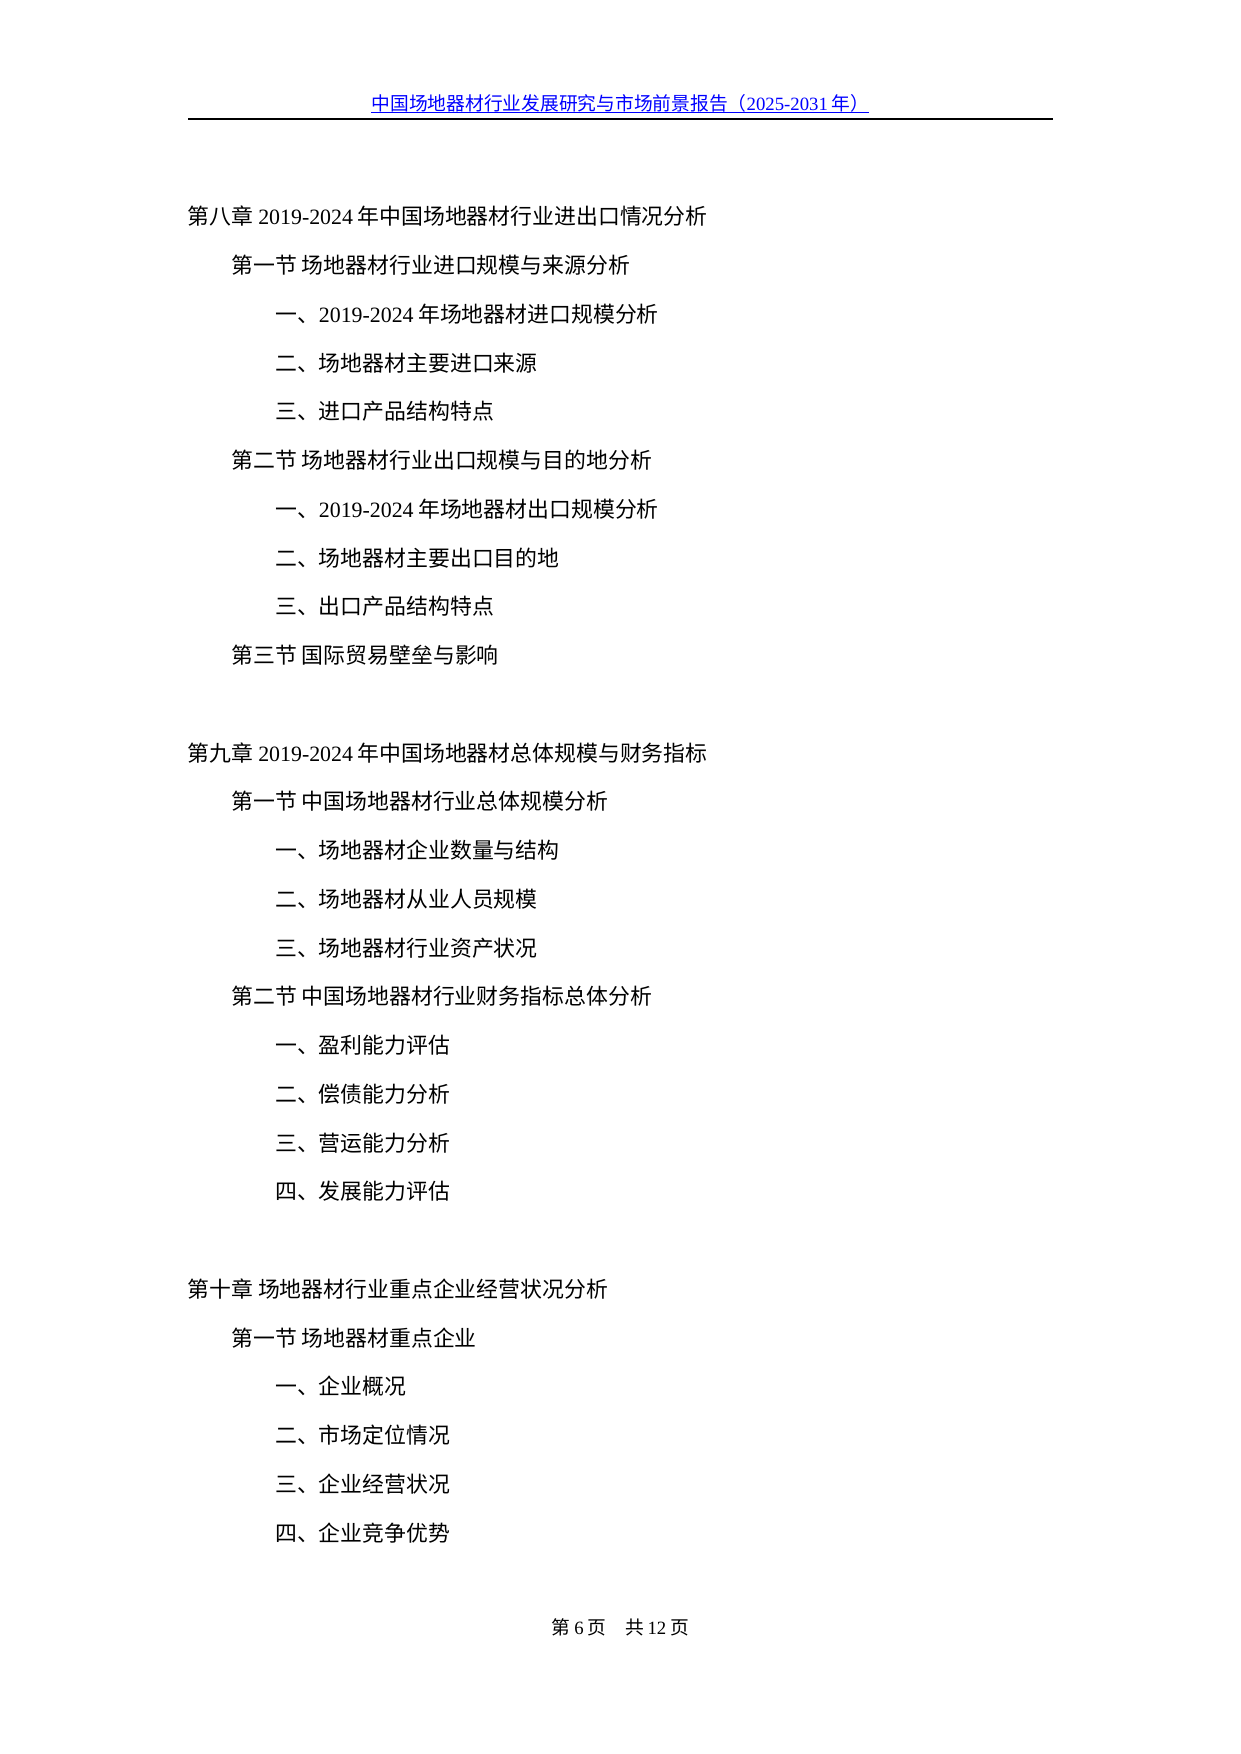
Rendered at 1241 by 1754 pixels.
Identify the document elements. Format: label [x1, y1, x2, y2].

text [187, 150, 1053, 1548]
